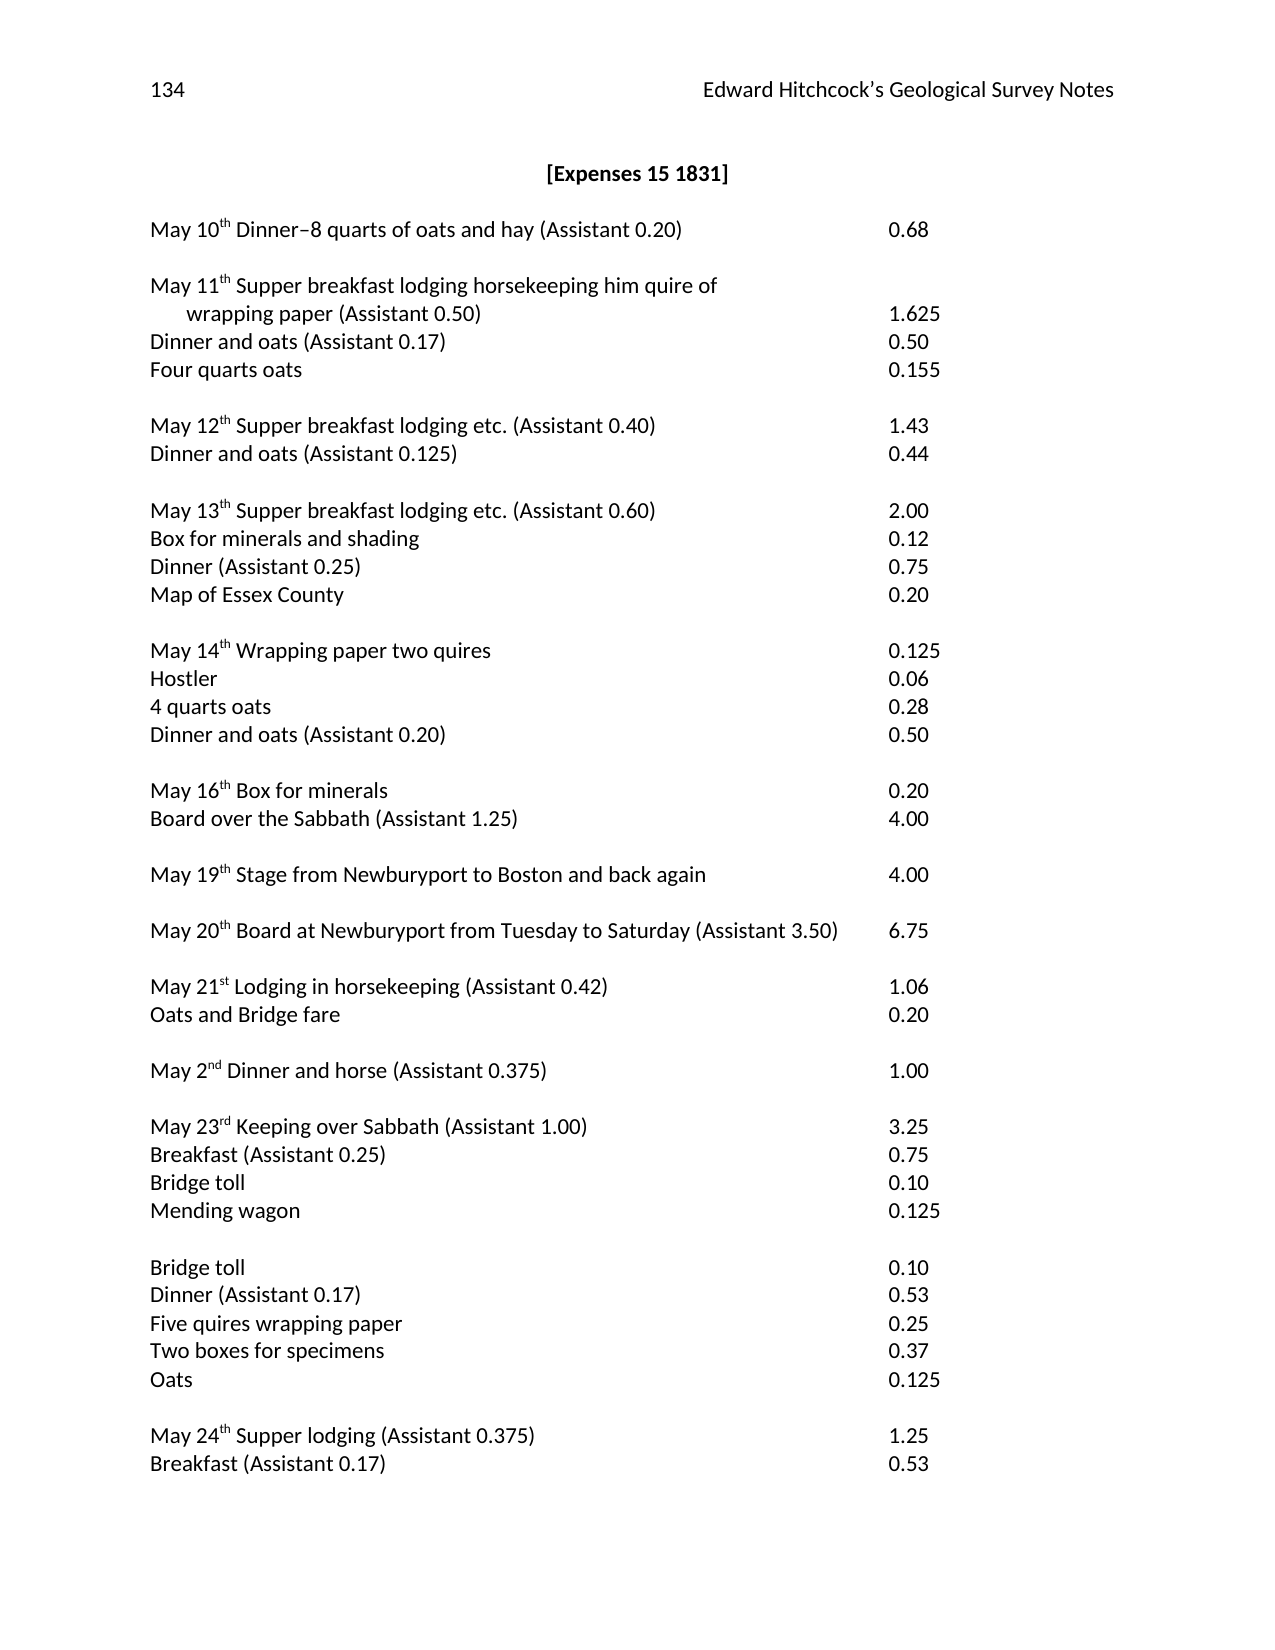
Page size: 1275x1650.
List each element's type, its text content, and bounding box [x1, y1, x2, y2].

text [150, 496, 1125, 1477]
text May 10th Dinner–8 quarts of oats and hay (Assistant 0.20) 0.68 May 11th Supper breakfast lodging horsekeeping him quire of wrapping paper (Assistant 0.50) 1.625 Dinner and oats (Assistant 0.17) 0.50 Four quarts oats 0.155 May 12th Supper breakfast lodging etc. (Assistant 0.40) 1.43 Dinner and oats (Assistant 0.125) 0.44 [150, 215, 1125, 496]
text [Expenses 15 1831] [150, 159, 1125, 187]
